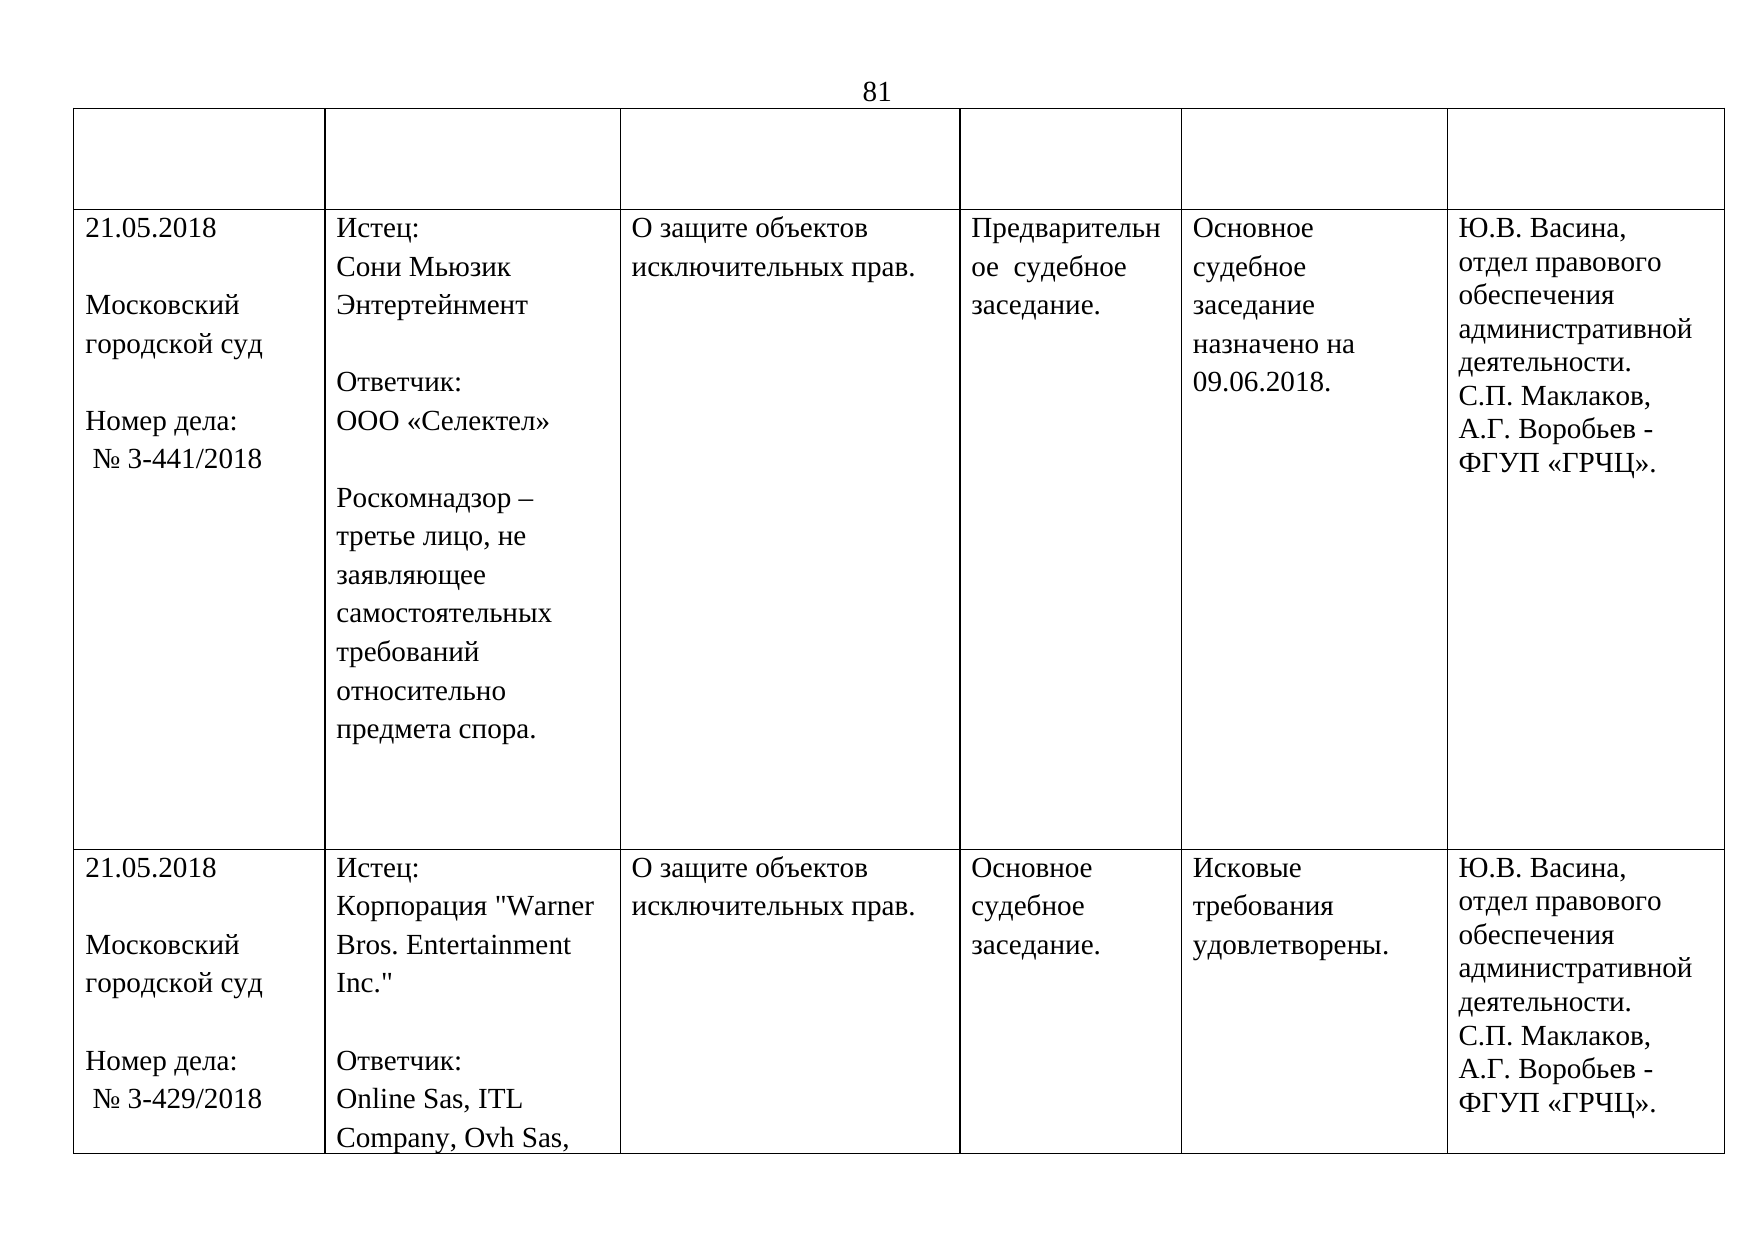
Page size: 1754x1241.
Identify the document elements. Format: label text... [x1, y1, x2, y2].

table_cell О защите объектов исключительных прав. [621, 210, 959, 849]
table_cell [1182, 850, 1447, 1153]
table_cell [1448, 850, 1724, 1153]
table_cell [961, 850, 1181, 1153]
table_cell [326, 850, 620, 1153]
table_cell Основное судебное заседание назначено на 09.06.2018. [1182, 210, 1447, 849]
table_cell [1182, 109, 1447, 209]
table_cell Истец: Сони Мьюзик Энтертейнмент Ответчик: ООО «Селектел» Роскомнадзор – третье лицо, не заявляющее самостоятельных требований относительно предмета спора. [326, 210, 620, 849]
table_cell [1448, 109, 1724, 209]
table_cell 21.05.2018 Московский городской суд Номер дела: № 3-441/2018 [74, 210, 324, 849]
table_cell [74, 850, 324, 1153]
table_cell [621, 109, 959, 209]
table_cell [326, 109, 620, 209]
table_cell Предварительное судебное заседание. [961, 210, 1181, 849]
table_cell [74, 109, 324, 209]
table_cell Ю.В. Васина, отдел правового обеспечения административной деятельности. С.П. Маклаков, А.Г. Воробьев - ФГУП «ГРЧЦ». [1448, 210, 1724, 849]
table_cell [961, 109, 1181, 209]
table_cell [621, 850, 959, 1153]
